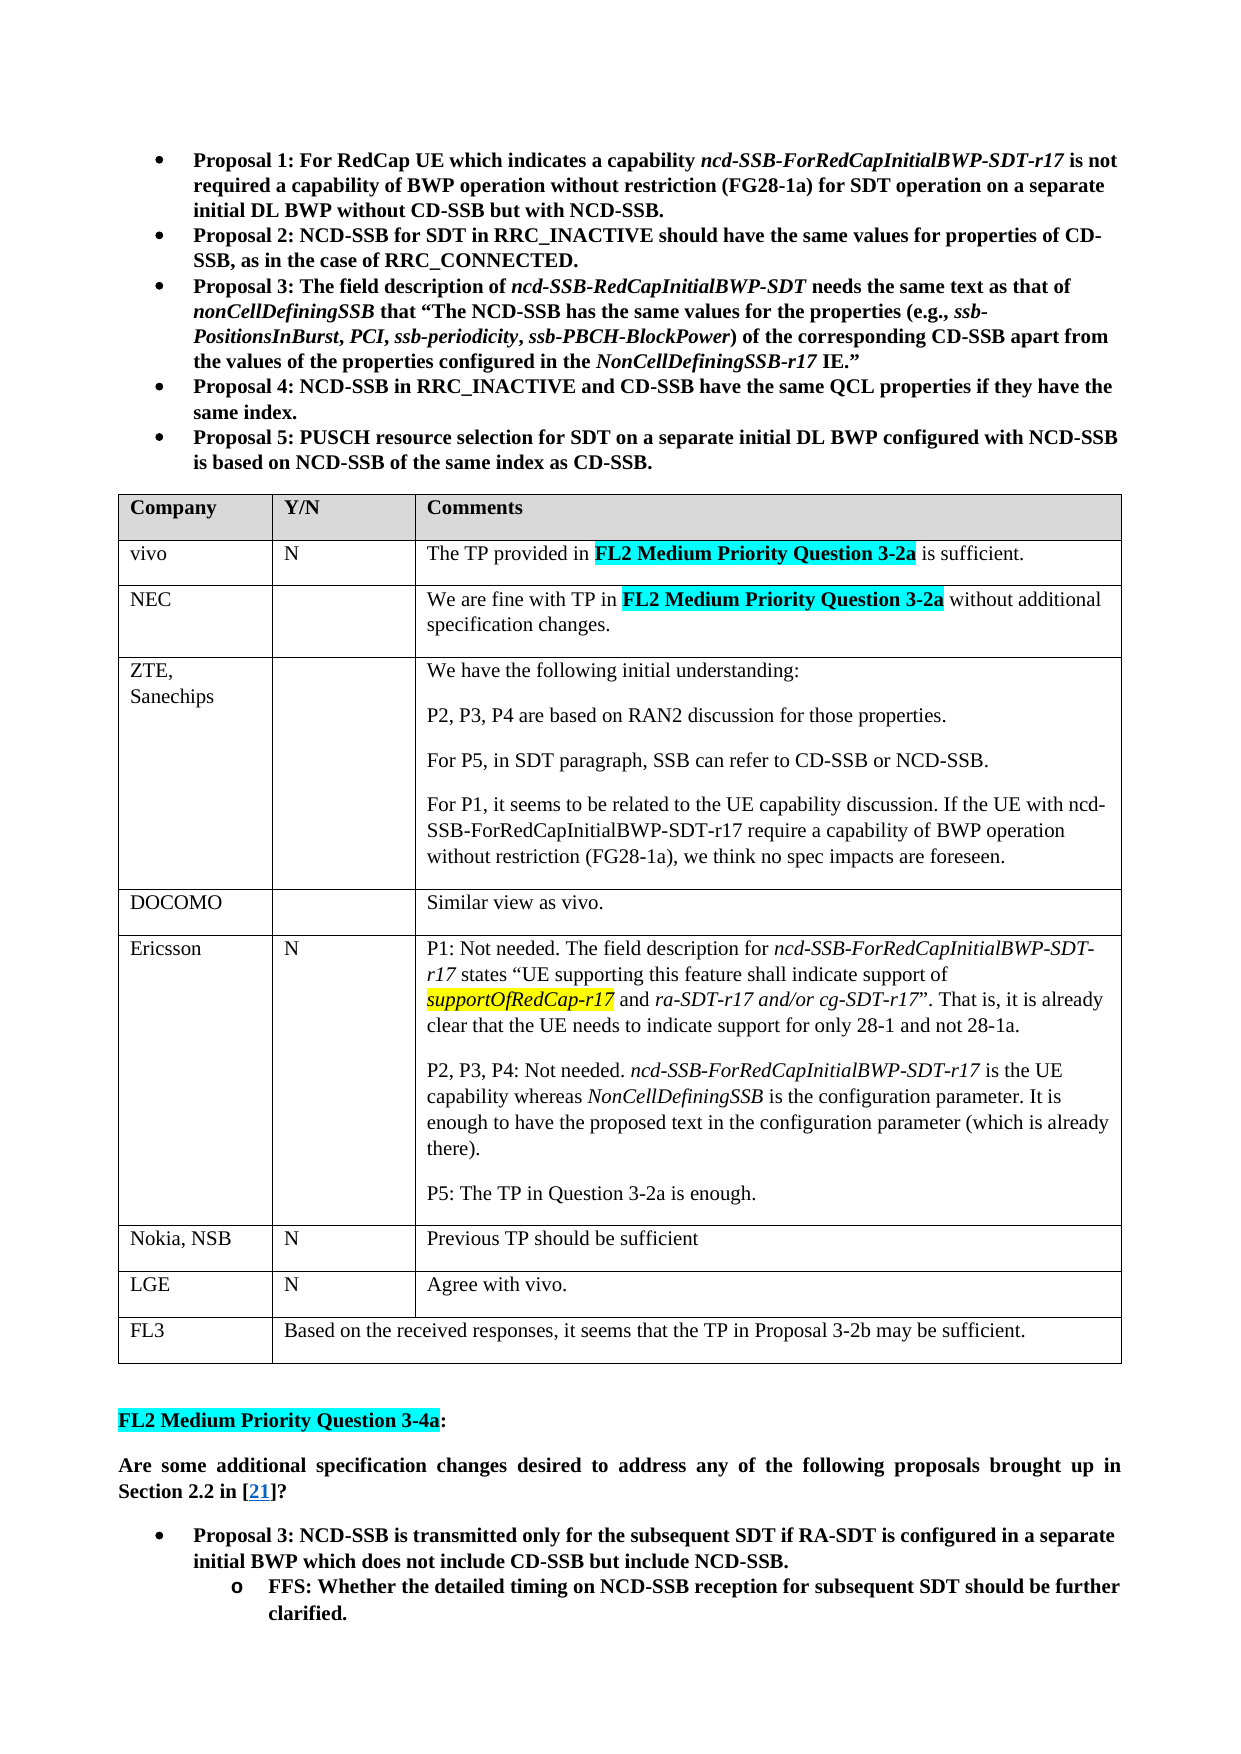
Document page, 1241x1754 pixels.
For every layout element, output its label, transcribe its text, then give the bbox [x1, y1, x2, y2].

table_cell [273, 658, 415, 889]
table_cell [273, 586, 415, 657]
list Proposal 4: NCD-SSB in RRC_INACTIVE and CD-SSB have the same QCL properties if they have the same index. [156, 374, 1122, 424]
table_cell The TP provided in FL2 Medium Priority Question 3-2a is sufficient. [416, 541, 1121, 585]
table_cell FL3 [119, 1318, 272, 1362]
table_cell We have the following initial understanding: P2, P3, P4 are based on RAN2 discussion for those properties. For P5, in SDT paragraph, SSB can refer to CD-SSB or NCD-SSB. For P1, it seems to be related to the UE capability discussion. If the UE with ncd-SSB-ForRedCapInitialBWP-SDT-r17 require a capability of BWP operation without restriction (FG28-1a), we think no spec impacts are foreseen. [416, 658, 1121, 889]
table_cell vivo [119, 541, 272, 585]
text FL2 Medium Priority Question 3-4a: [440, 1408, 1122, 1432]
table_cell Nokia, NSB [119, 1226, 272, 1271]
list Proposal 1: For RedCap UE which indicates a capability ncd-SSB-ForRedCapInitialBWP-SDT-r17 is not required a capability of BWP operation without restriction (FG28-1a) for SDT operation on a separate initial DL BWP without CD-SSB but with NCD-SSB. [156, 147, 1122, 222]
table_cell NEC [119, 586, 272, 657]
table_cell N [273, 1272, 415, 1317]
list FFS: Whether the detailed timing on NCD-SSB reception for subsequent SDT should be further clarified. [231, 1574, 1122, 1625]
table_cell P1: Not needed. The field description for ncd-SSB-ForRedCapInitialBWP-SDT-r17 states “UE supporting this feature shall indicate support of supportOfRedCap-r17 and ra-SDT-r17 and/or cg-SDT-r17”. That is, it is already clear that the UE needs to indicate support for only 28-1 and not 28-1a. P2, P3, P4: Not needed. ncd-SSB-ForRedCapInitialBWP-SDT-r17 is the UE capability whereas NonCellDefiningSSB is the configuration parameter. It is enough to have the proposed text in the configuration parameter (which is already there). P5: The TP in Question 3-2a is enough. [416, 936, 1121, 1225]
table_cell [273, 890, 415, 934]
list Proposal 3: The field description of ncd-SSB-RedCapInitialBWP-SDT needs the same text as that of nonCellDefiningSSB that “The NCD-SSB has the same values for the properties (e.g., ssb-PositionsInBurst, PCI, ssb-periodicity, ssb-PBCH-BlockPower) of the corresponding CD-SSB apart from the values of the properties configured in the NonCellDefiningSSB-r17 IE.” [156, 273, 1122, 373]
table_header Y/N [273, 495, 415, 540]
list Proposal 5: PUSCH resource selection for SDT on a separate initial DL BWP configured with NCD-SSB is based on NCD-SSB of the same index as CD-SSB. [156, 425, 1122, 474]
table_cell N [273, 1226, 415, 1271]
table_cell DOCOMO [119, 890, 272, 934]
table_cell N [273, 541, 415, 585]
table_cell Ericsson [119, 936, 272, 1225]
table_header Comments [416, 495, 1121, 540]
table_header Company [119, 495, 272, 540]
table_cell N [273, 936, 415, 1225]
text Are some additional specification changes desired to address any of the following proposals brought up in Section 2.2 in [21]? [118, 1453, 1122, 1503]
table_cell ZTE, Sanechips [119, 658, 272, 889]
list Proposal 3: NCD-SSB is transmitted only for the subsequent SDT if RA-SDT is configured in a separate initial BWP which does not include CD-SSB but include NCD-SSB. [156, 1523, 1122, 1573]
table_cell We are fine with TP in FL2 Medium Priority Question 3-2a without additional specification changes. [416, 586, 1121, 657]
table_cell Agree with vivo. [416, 1272, 1121, 1317]
table_cell Based on the received responses, it seems that the TP in Proposal 3-2b may be sufficient. [273, 1318, 1121, 1362]
table_cell Similar view as vivo. [416, 890, 1121, 934]
table_cell LGE [119, 1272, 272, 1317]
table_cell Previous TP should be sufficient [416, 1226, 1121, 1271]
list Proposal 2: NCD-SSB for SDT in RRC_INACTIVE should have the same values for properties of CD-SSB, as in the case of RRC_CONNECTED. [156, 223, 1122, 272]
